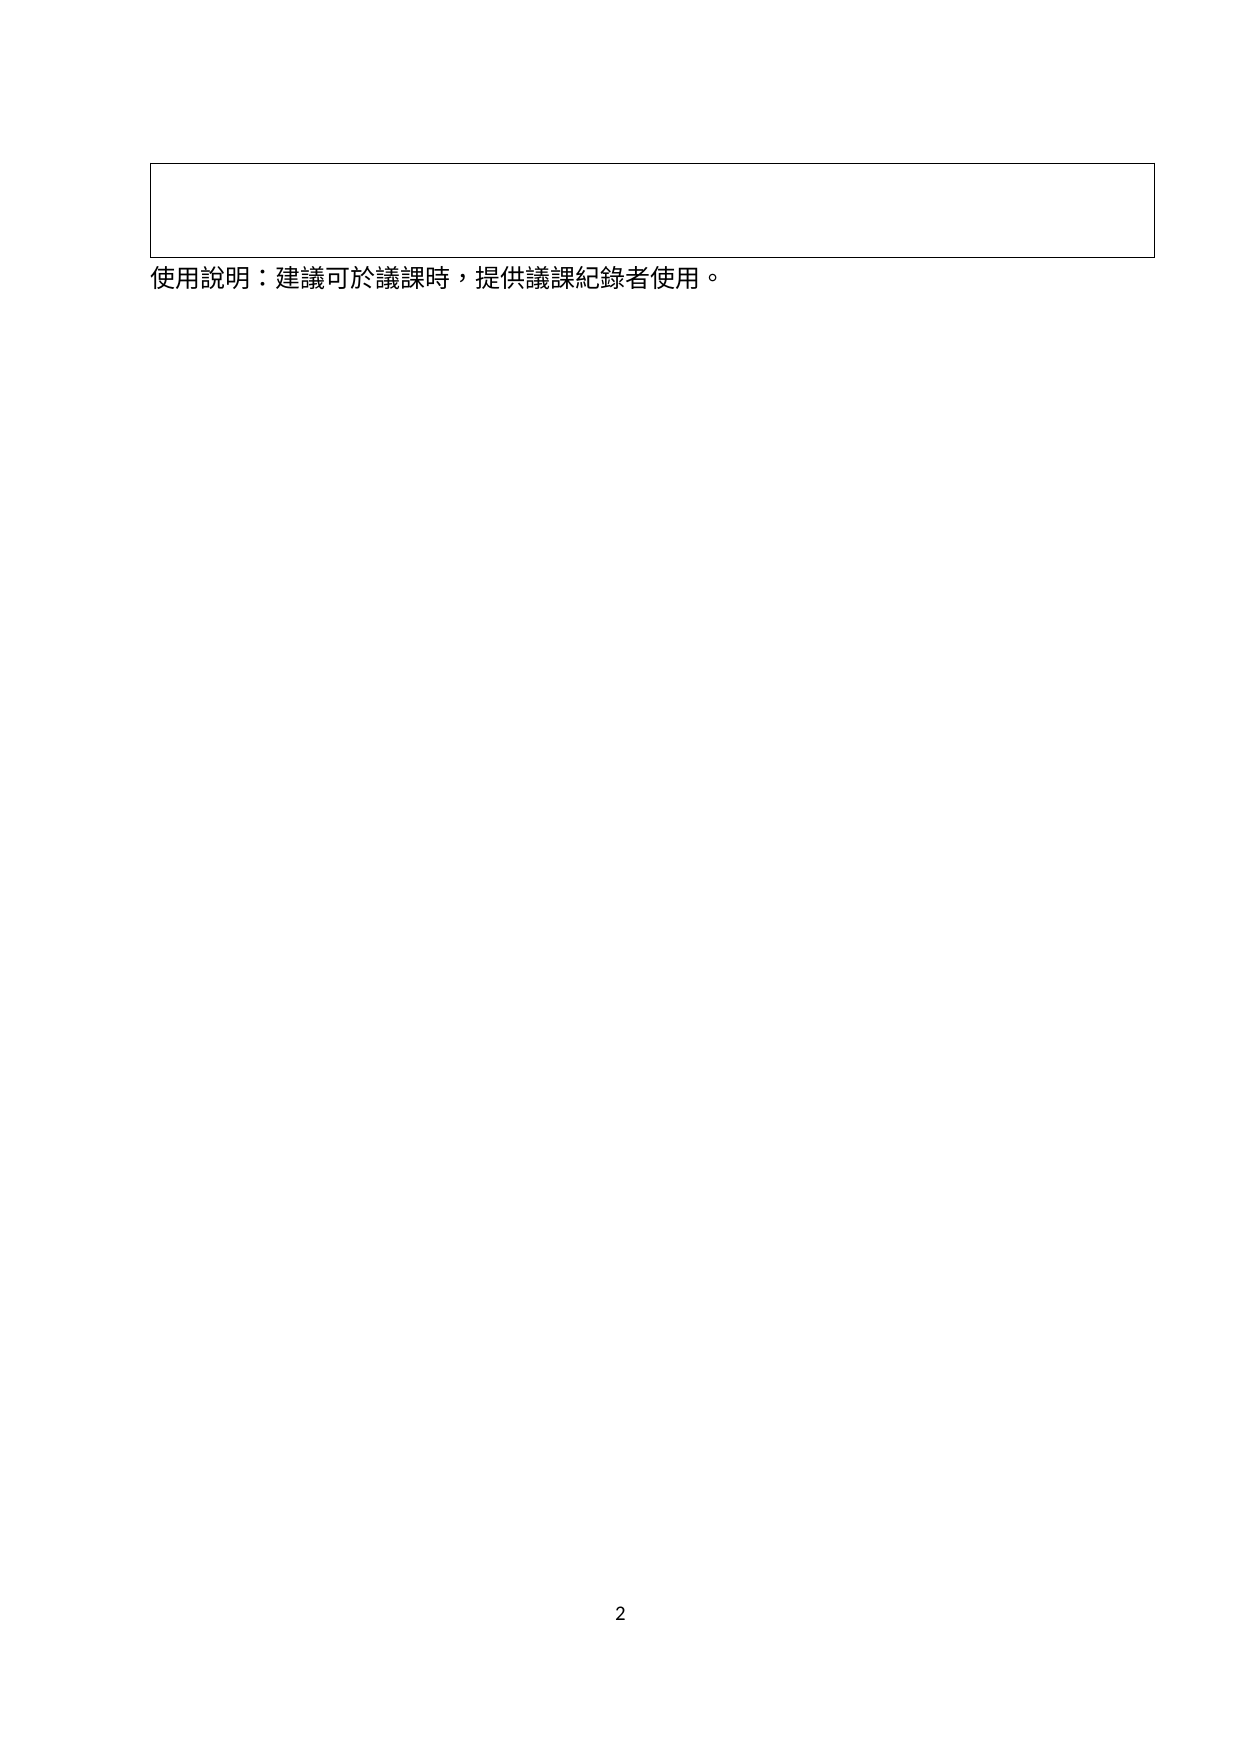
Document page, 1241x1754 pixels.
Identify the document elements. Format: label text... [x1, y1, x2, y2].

text 使用說明：建議可於議課時，提供議課紀錄者使用。 [150, 258, 1090, 295]
table_cell [151, 164, 1154, 257]
